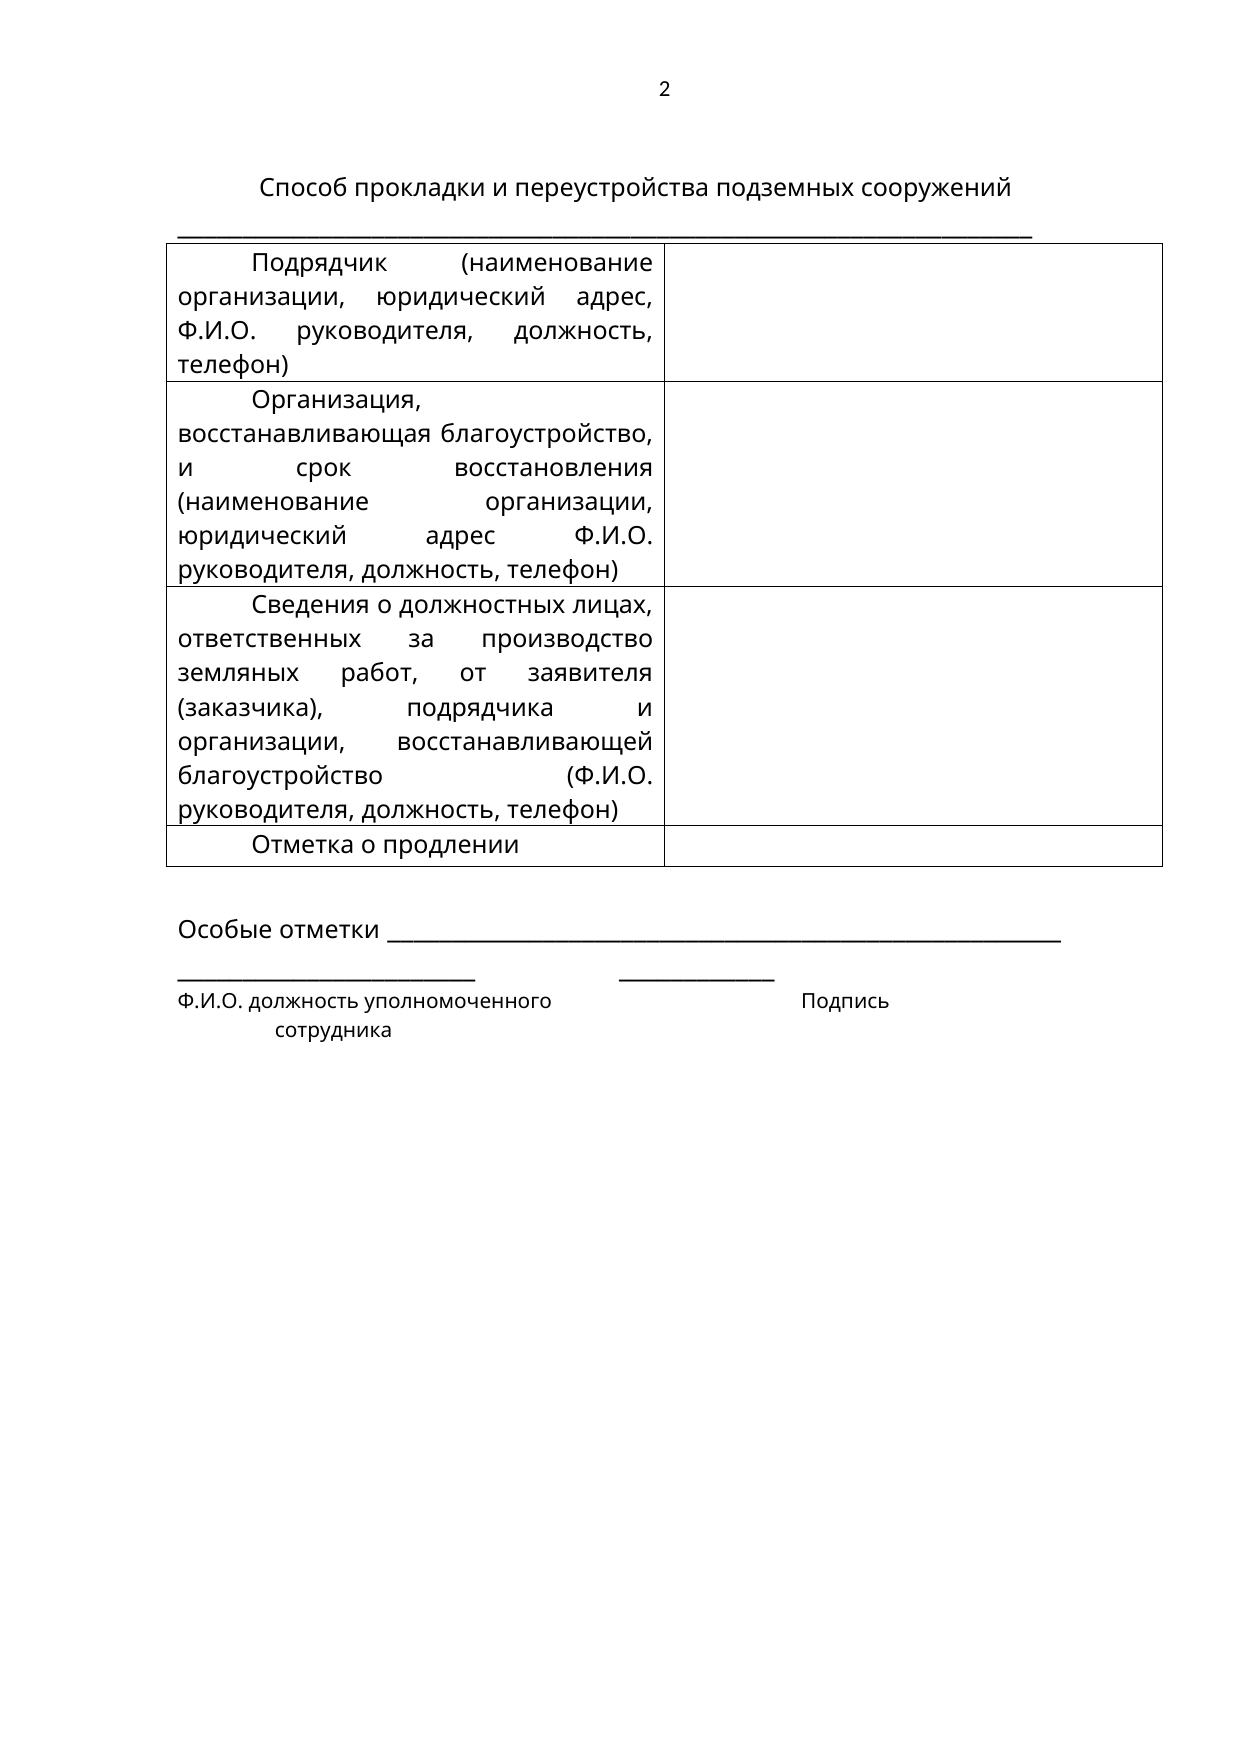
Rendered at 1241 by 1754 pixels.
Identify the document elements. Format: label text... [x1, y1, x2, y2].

text Ф.И.О. должность уполномоченного Подпись [177, 986, 1152, 1015]
table_cell [665, 826, 1162, 866]
table_cell Сведения о должностных лицах, ответственных за производство земляных работ, от заявителя (заказчика), подрядчика и организации, восстанавливающей благоустройство (Ф.И.О. руководителя, должность, телефон) [167, 587, 664, 825]
text сотрудника [177, 1015, 1152, 1043]
table_cell Отметка о продлении [167, 826, 664, 866]
table_cell [665, 587, 1162, 825]
text __________________________________________________________________ [177, 203, 1152, 243]
table_cell Организация, восстанавливающая благоустройство, и срок восстановления (наименование организации, юридический адрес Ф.И.О. руководителя, должность, телефон) [167, 382, 664, 586]
table_header Подрядчик (наименование организации, юридический адрес, Ф.И.О. руководителя, должность, телефон) [167, 244, 664, 381]
text Способ прокладки и переустройства подземных сооружений [177, 169, 1152, 203]
table_header [665, 244, 1162, 381]
text _______________________ ____________ [177, 947, 1152, 986]
table_cell [665, 382, 1162, 586]
text Особые отметки ____________________________________________________ [177, 907, 1152, 947]
